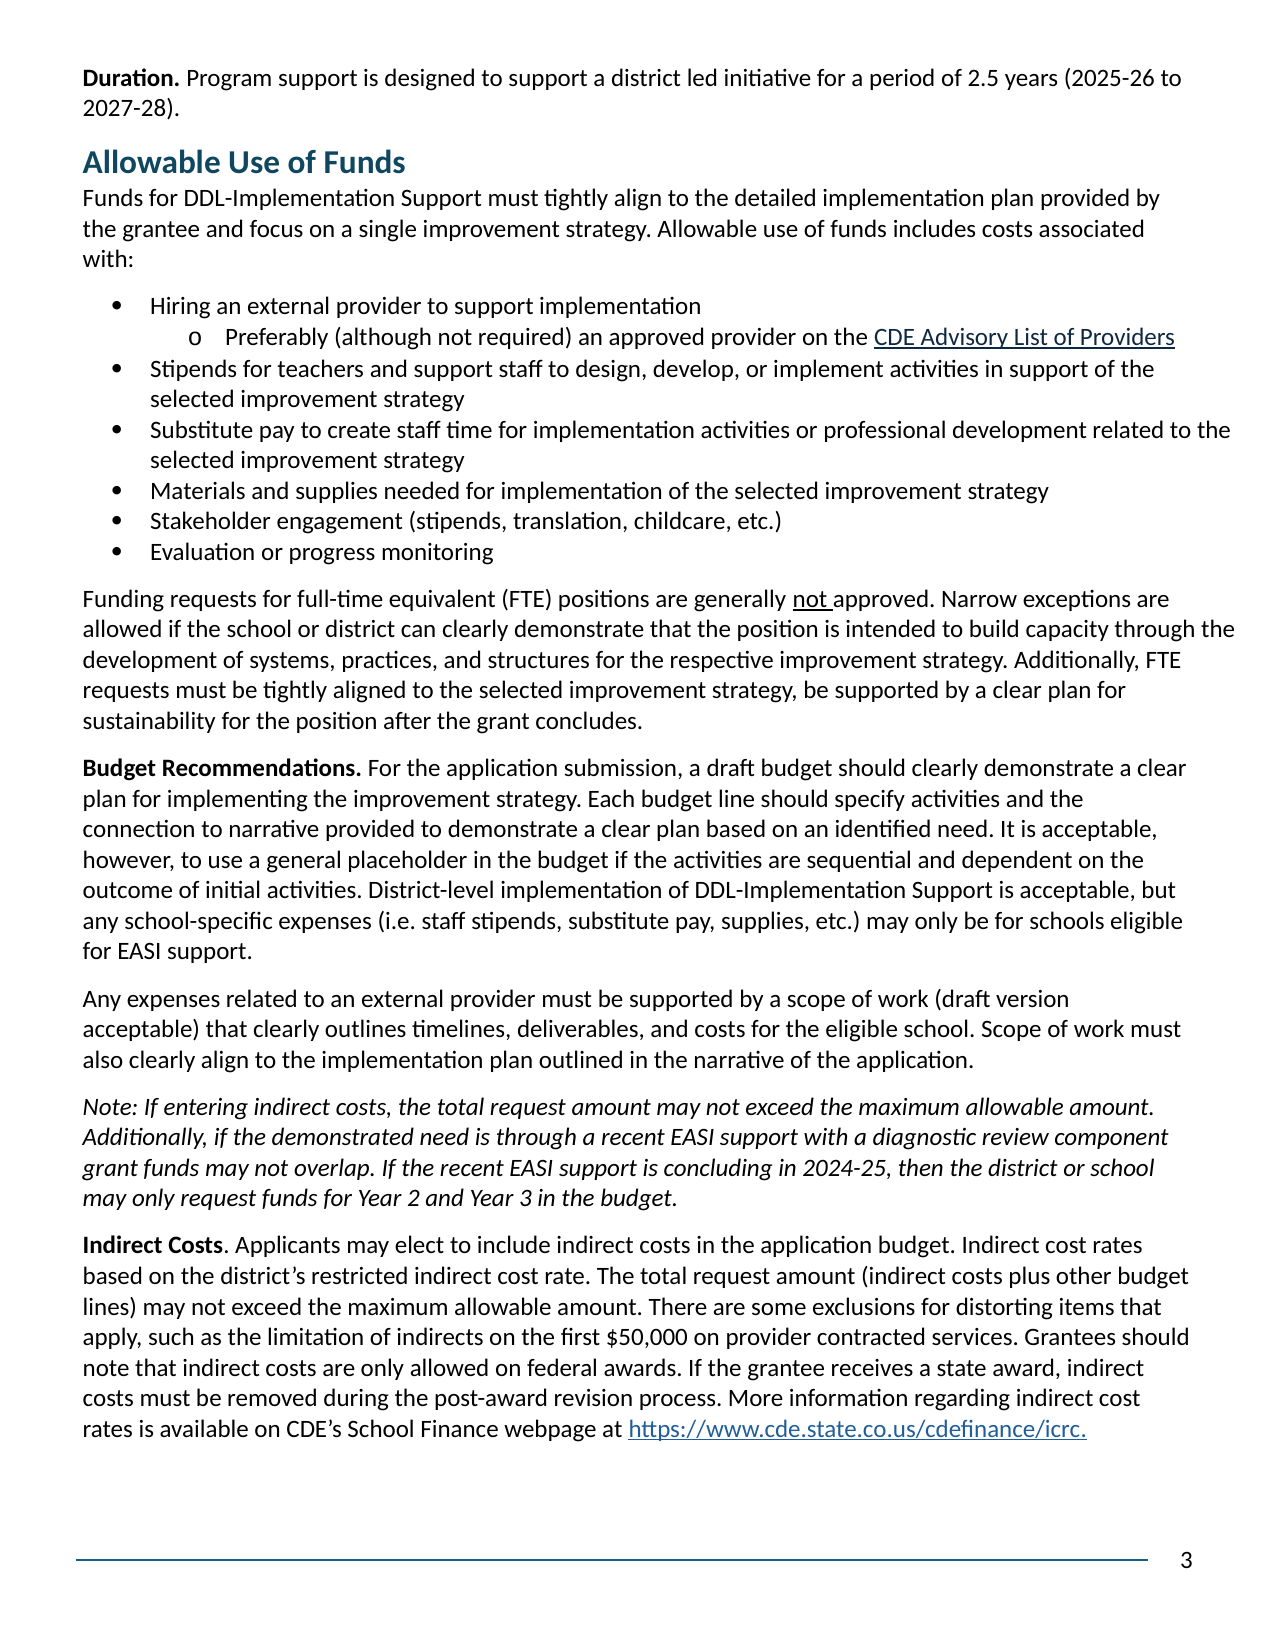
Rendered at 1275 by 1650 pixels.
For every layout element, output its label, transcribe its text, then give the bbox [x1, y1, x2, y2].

text Budget Recommendations. For the application submission, a draft budget should clearly demonstrate a clear plan for implementing the improvement strategy. Each budget line should specify activities and the connection to narrative provided to demonstrate a clear plan based on an identified need. It is acceptable, however, to use a general placeholder in the budget if the activities are sequential and dependent on the outcome of initial activities. District-level implementation of DDL-Implementation Support is acceptable, but any school-specific expenses (i.e. staff stipends, substitute pay, supplies, etc.) may only be for schools eligible for EASI support. [82, 752, 1192, 966]
text Funds for DDL-Implementation Support must tightly align to the detailed implementation plan provided by the grantee and focus on a single improvement strategy. Allowable use of funds includes costs associated with: [82, 182, 1192, 274]
list Hiring an external provider to support implementation [112, 291, 1237, 321]
text Indirect Costs. Applicants may elect to include indirect costs in the application budget. Indirect cost rates based on the district’s restricted indirect cost rate. The total request amount (indirect costs plus other budget lines) may not exceed the maximum allowable amount. There are some exclusions for distorting items that apply, such as the limitation of indirects on the first $50,000 on provider contracted services. Grantees should note that indirect costs are only allowed on federal awards. If the grantee receives a state award, indirect costs must be removed during the post-award revision process. More information regarding indirect cost rates is available on CDE’s School Finance webpage at https://www.cde.state.co.us/cdefinance/icrc. [82, 1230, 1192, 1443]
list Stipends for teachers and support staff to design, develop, or implement activities in support of the selected improvement strategy [112, 353, 1237, 414]
list Preferably (although not required) an approved provider on the CDE Advisory List of Providers [187, 321, 1237, 353]
list Materials and supplies needed for implementation of the selected improvement strategy [112, 475, 1237, 505]
list Evaluation or progress monitoring [112, 536, 1237, 566]
list Stakeholder engagement (stipends, translation, childcare, etc.) [112, 505, 1237, 536]
subtitle Duration. Program support is designed to support a district led initiative for a period of 2.5 years (2025-26 to 2027-28). [82, 62, 1192, 123]
subtitle Allowable Use of Funds [82, 142, 1192, 182]
text Funding requests for full-time equivalent (FTE) positions are generally not approved. Narrow exceptions are allowed if the school or district can clearly demonstrate that the position is intended to build capacity through the development of systems, practices, and structures for the respective improvement strategy. Additionally, FTE requests must be tightly aligned to the selected improvement strategy, be supported by a clear plan for sustainability for the position after the grant concludes. [82, 583, 1237, 736]
text Any expenses related to an external provider must be supported by a scope of work (draft version acceptable) that clearly outlines timelines, deliverables, and costs for the eligible school. Scope of work must also clearly align to the implementation plan outlined in the narrative of the application. [82, 983, 1192, 1074]
list Substitute pay to create staff time for implementation activities or professional development related to the selected improvement strategy [112, 414, 1237, 475]
text Note: If entering indirect costs, the total request amount may not exceed the maximum allowable amount. Additionally, if the demonstrated need is through a recent EASI support with a diagnostic review component grant funds may not overlap. If the recent EASI support is concluding in 2024-25, then the district or school may only request funds for Year 2 and Year 3 in the budget. [82, 1091, 1192, 1213]
